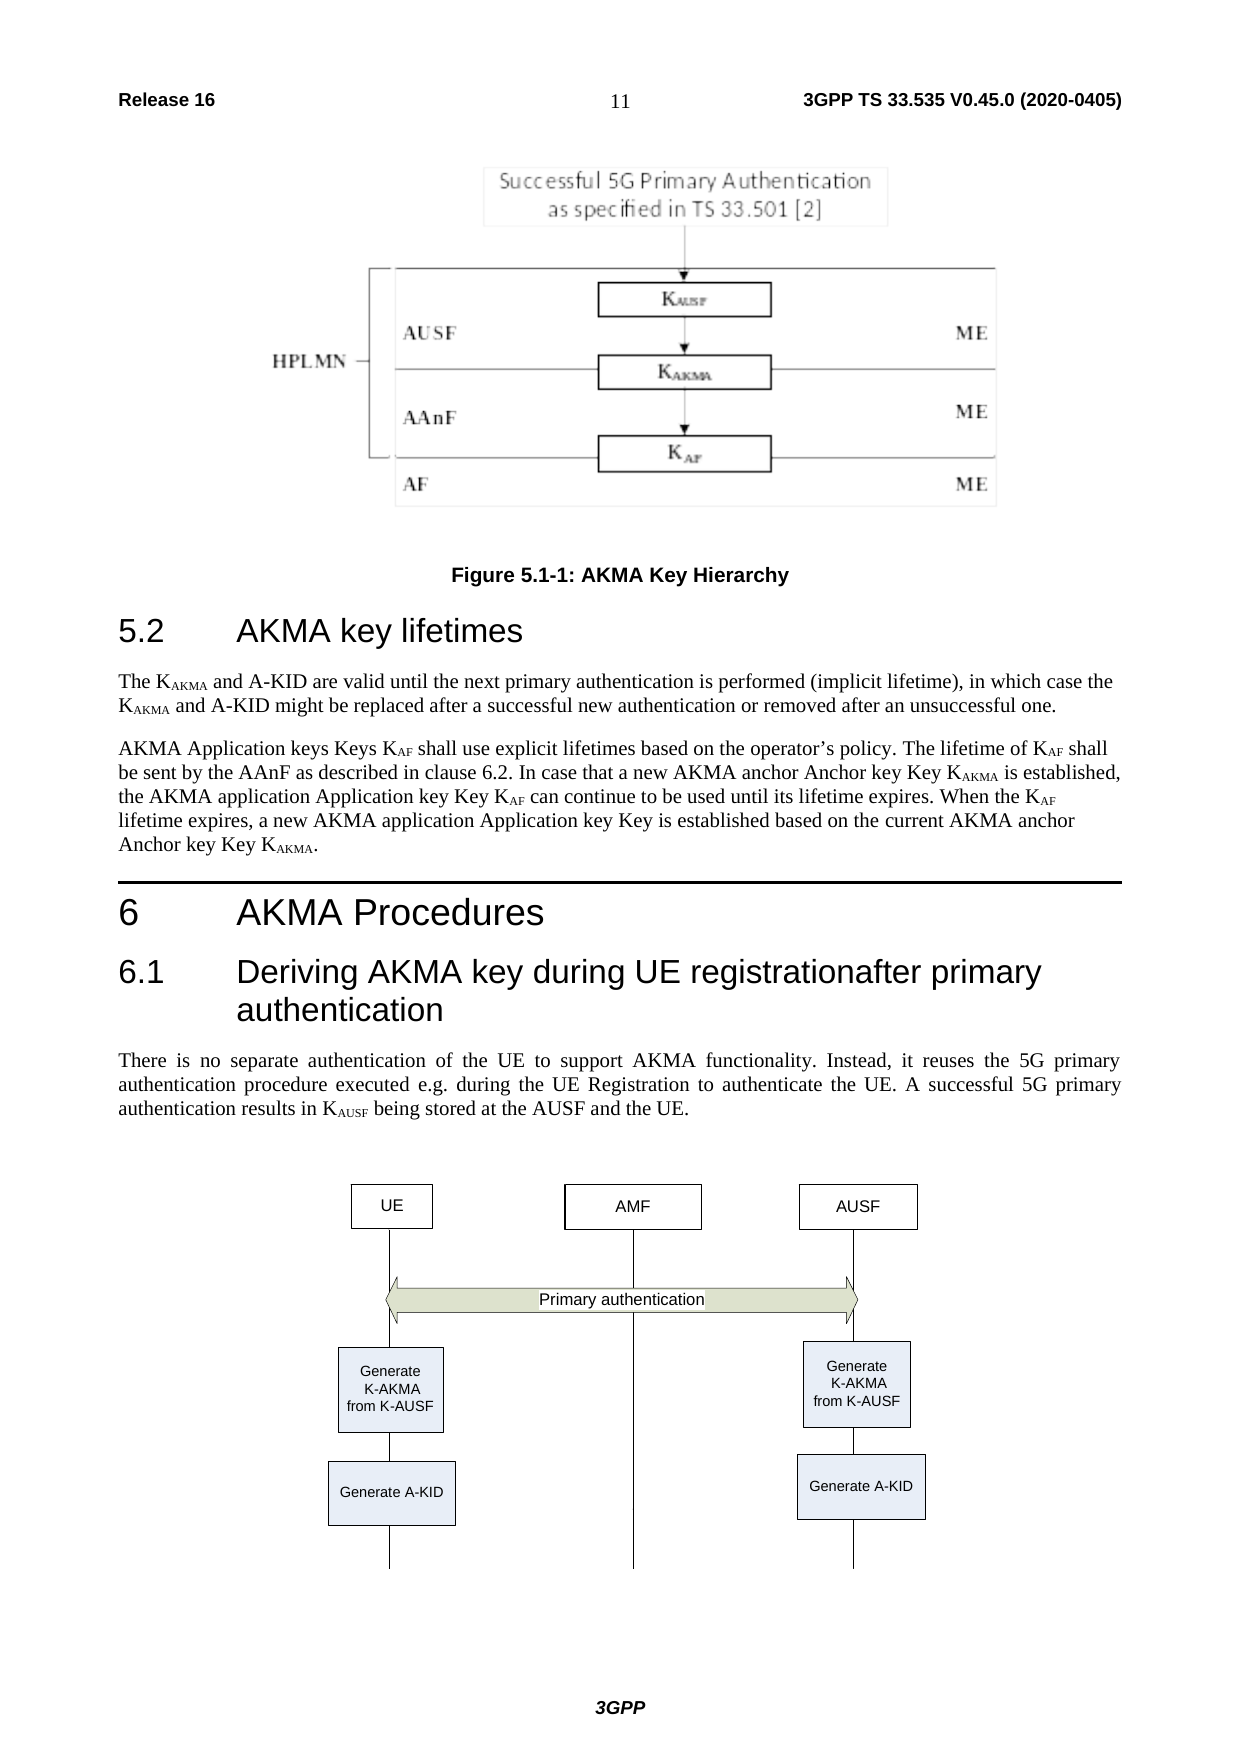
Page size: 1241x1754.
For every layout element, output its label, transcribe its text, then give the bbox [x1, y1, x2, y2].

subtitle 5.2 AKMA key lifetimes [118, 611, 1122, 650]
text Application KAF shall use explicit lifetimes based on the operator’s policy. The lifetime of KAF shall be sent by the AAnF as described in clause 6.2. In case that a new KAKMA is established, the KAF can continue to be used until its lifetime expires. When the KAF lifetime expires, a new is established based on the current KAKMA. [118, 736, 1122, 856]
text There is no separate authentication of the UE to support AKMA functionality. Instead, it reuses the 5G primary authentication procedure executed during the UE Registration to authenticate the UE. A successful 5G primary authentication results in KAUSF being stored at the AUSF and the UE. [118, 1048, 1122, 1120]
text The KAKMA and A-KID are valid until the next primary authentication is performed (implicit lifetime), in which case the KAKMA and A-KID might be replaced after a successful new authentication or removed after an unsuccessful one. [118, 669, 1122, 717]
subtitle 6 AKMA Procedures [118, 884, 1122, 933]
text Figure 5.1-1: AKMA Key Hierarchy [118, 562, 1122, 586]
subtitle 6.1 Deriving AKMA key [118, 952, 1122, 1029]
